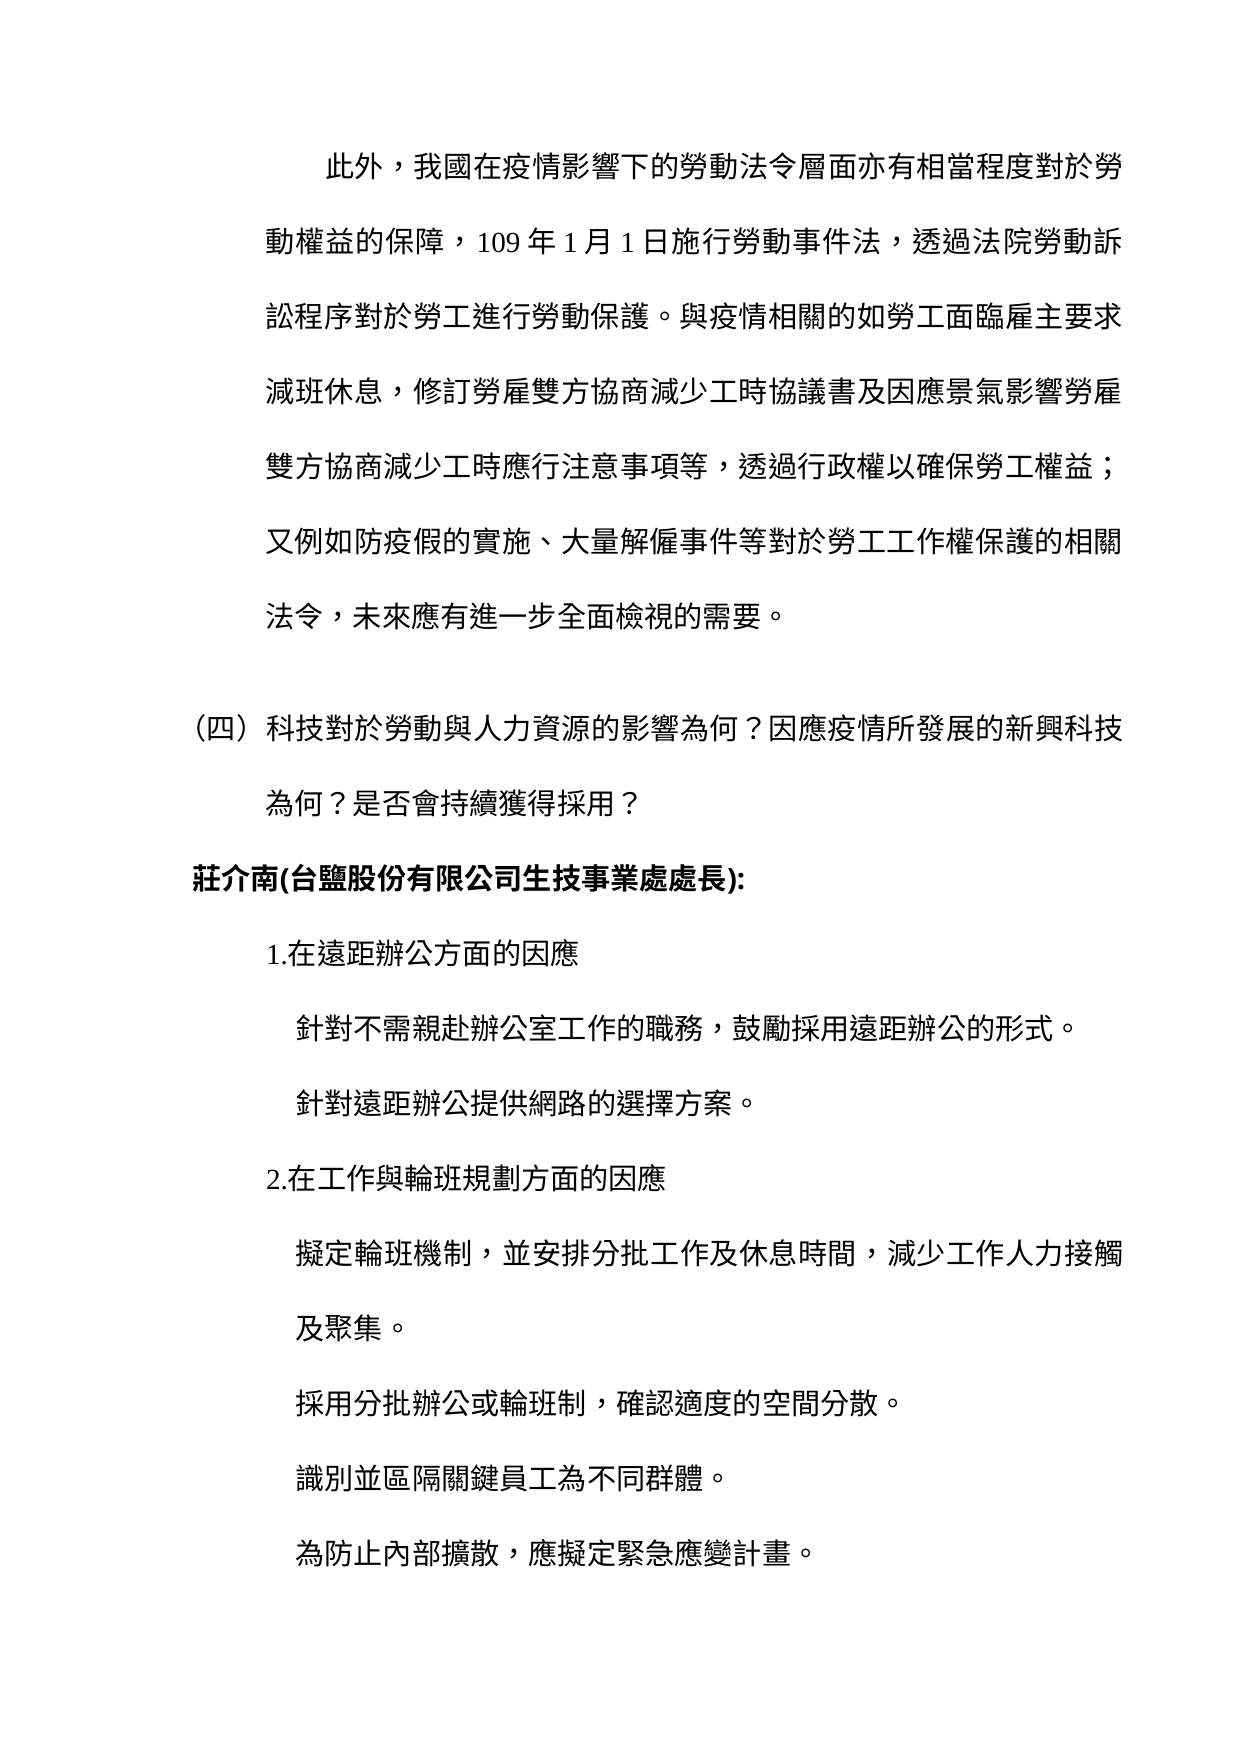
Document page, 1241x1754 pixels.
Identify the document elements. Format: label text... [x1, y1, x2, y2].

text 擬定輪班機制，並安排分批工作及休息時間，減少工作人力接觸及聚集。 [295, 1214, 1124, 1364]
text 莊介南(台鹽股份有限公司生技事業處處長): [118, 839, 1124, 914]
text （四）科技對於勞動與人力資源的影響為何？因應疫情所發展的新興科技為何？是否會持續獲得採用？ [177, 689, 1124, 839]
text 此外，我國在疫情影響下的勞動法令層面亦有相當程度對於勞動權益的保障，109年1月1日施行勞動事件法，透過法院勞動訴訟程序對於勞工進行勞動保護。與疫情相關的如勞工面臨雇主要求減班休息，修訂勞雇雙方協商減少工時協議書及因應景氣影響勞雇雙方協商減少工時應行注意事項等，透過行政權以確保勞工權益；又例如防疫假的實施、大量解僱事件等對於勞工工作權保護的相關法令，未來應有進一步全面檢視的需要。 [265, 127, 1124, 652]
text 為防止內部擴散，應擬定緊急應變計畫。 [265, 1514, 1124, 1589]
text 採用分批辦公或輪班制，確認適度的空間分散。 [265, 1364, 1124, 1439]
text 1.在遠距辦公方面的因應 [265, 914, 1124, 989]
text 2.在工作與輪班規劃方面的因應 [265, 1139, 1124, 1214]
text 識別並區隔關鍵員工為不同群體。 [265, 1439, 1124, 1514]
text 針對遠距辦公提供網路的選擇方案。 [265, 1064, 1124, 1139]
text 針對不需親赴辦公室工作的職務，鼓勵採用遠距辦公的形式。 [266, 989, 1124, 1064]
